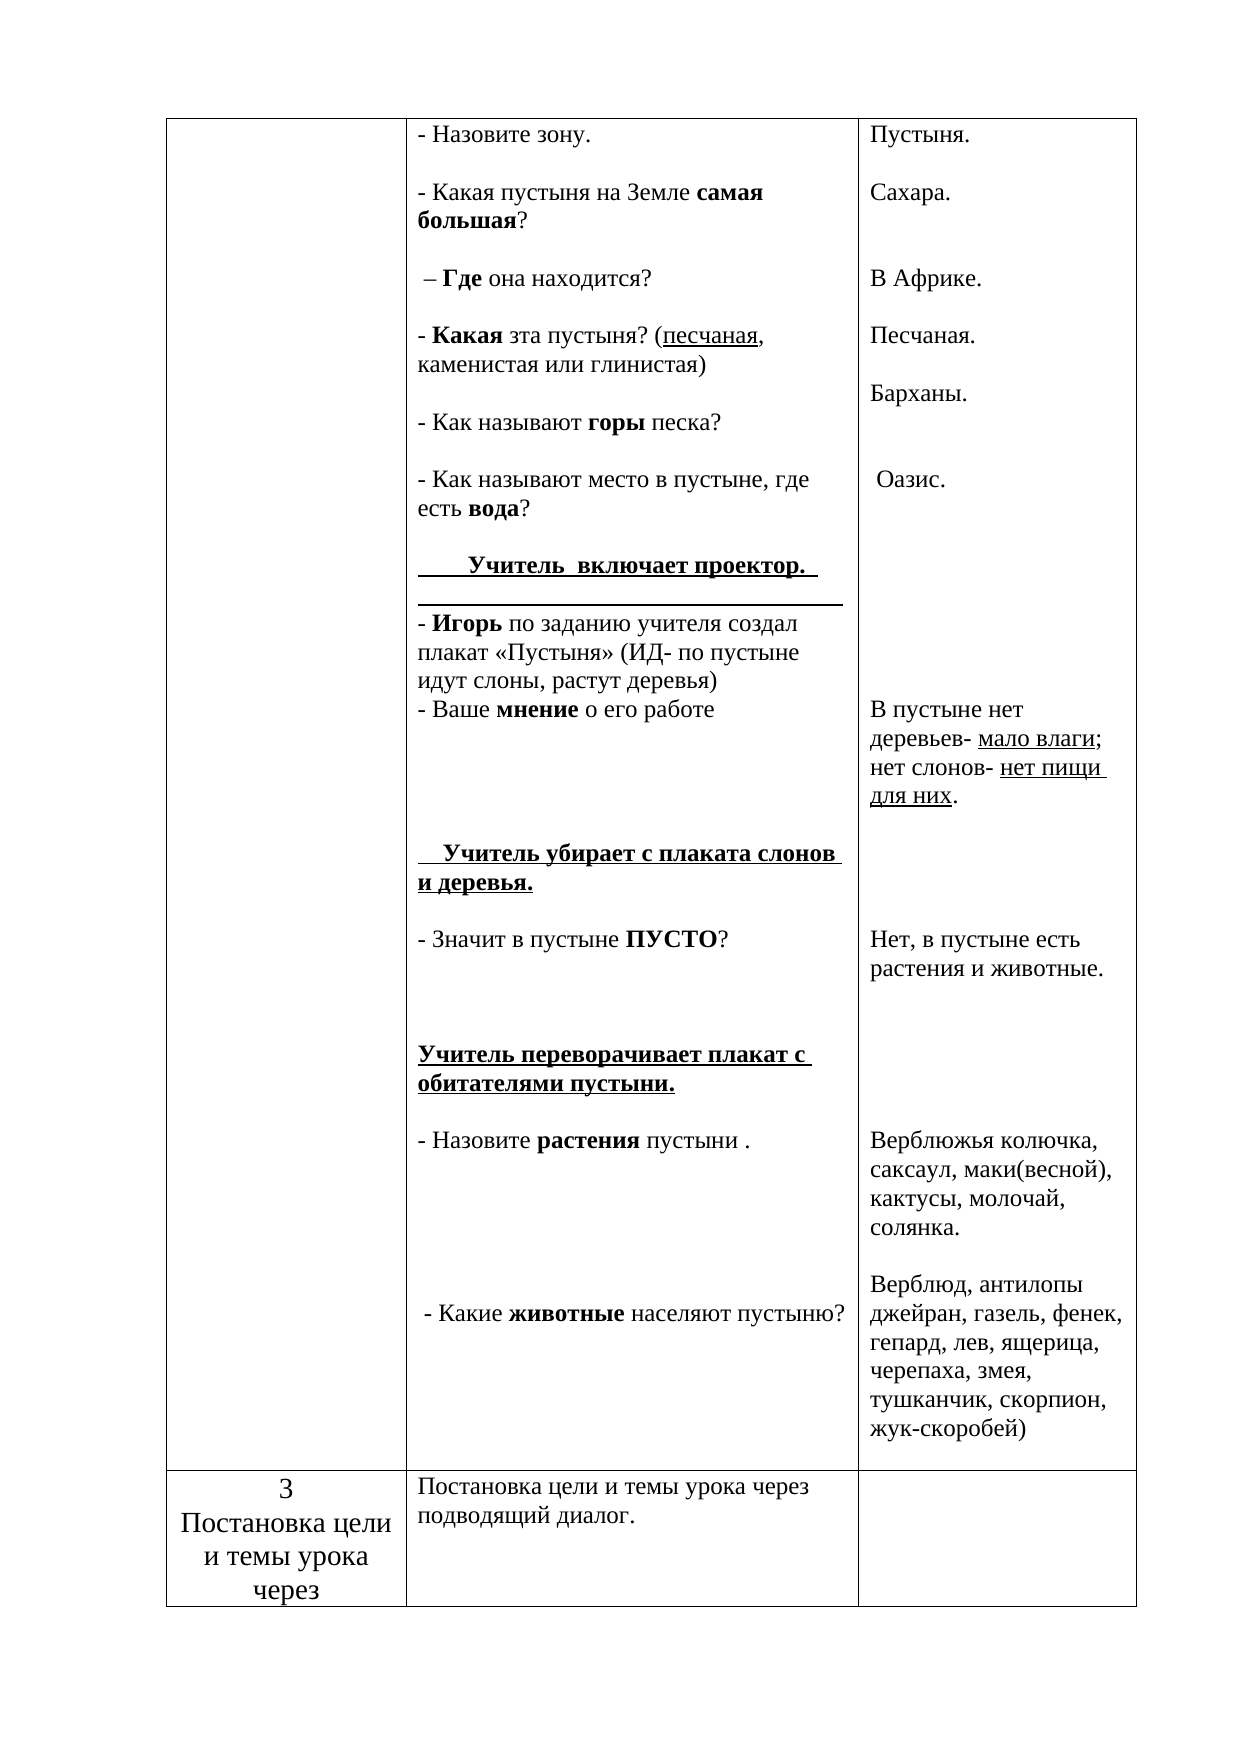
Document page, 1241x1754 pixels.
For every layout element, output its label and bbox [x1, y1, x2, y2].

table_cell [859, 119, 1136, 1470]
table_cell [407, 1471, 858, 1606]
table_cell [167, 1471, 406, 1606]
table_cell [407, 119, 858, 1470]
table_cell [167, 119, 406, 1470]
table_cell [859, 1471, 1136, 1606]
